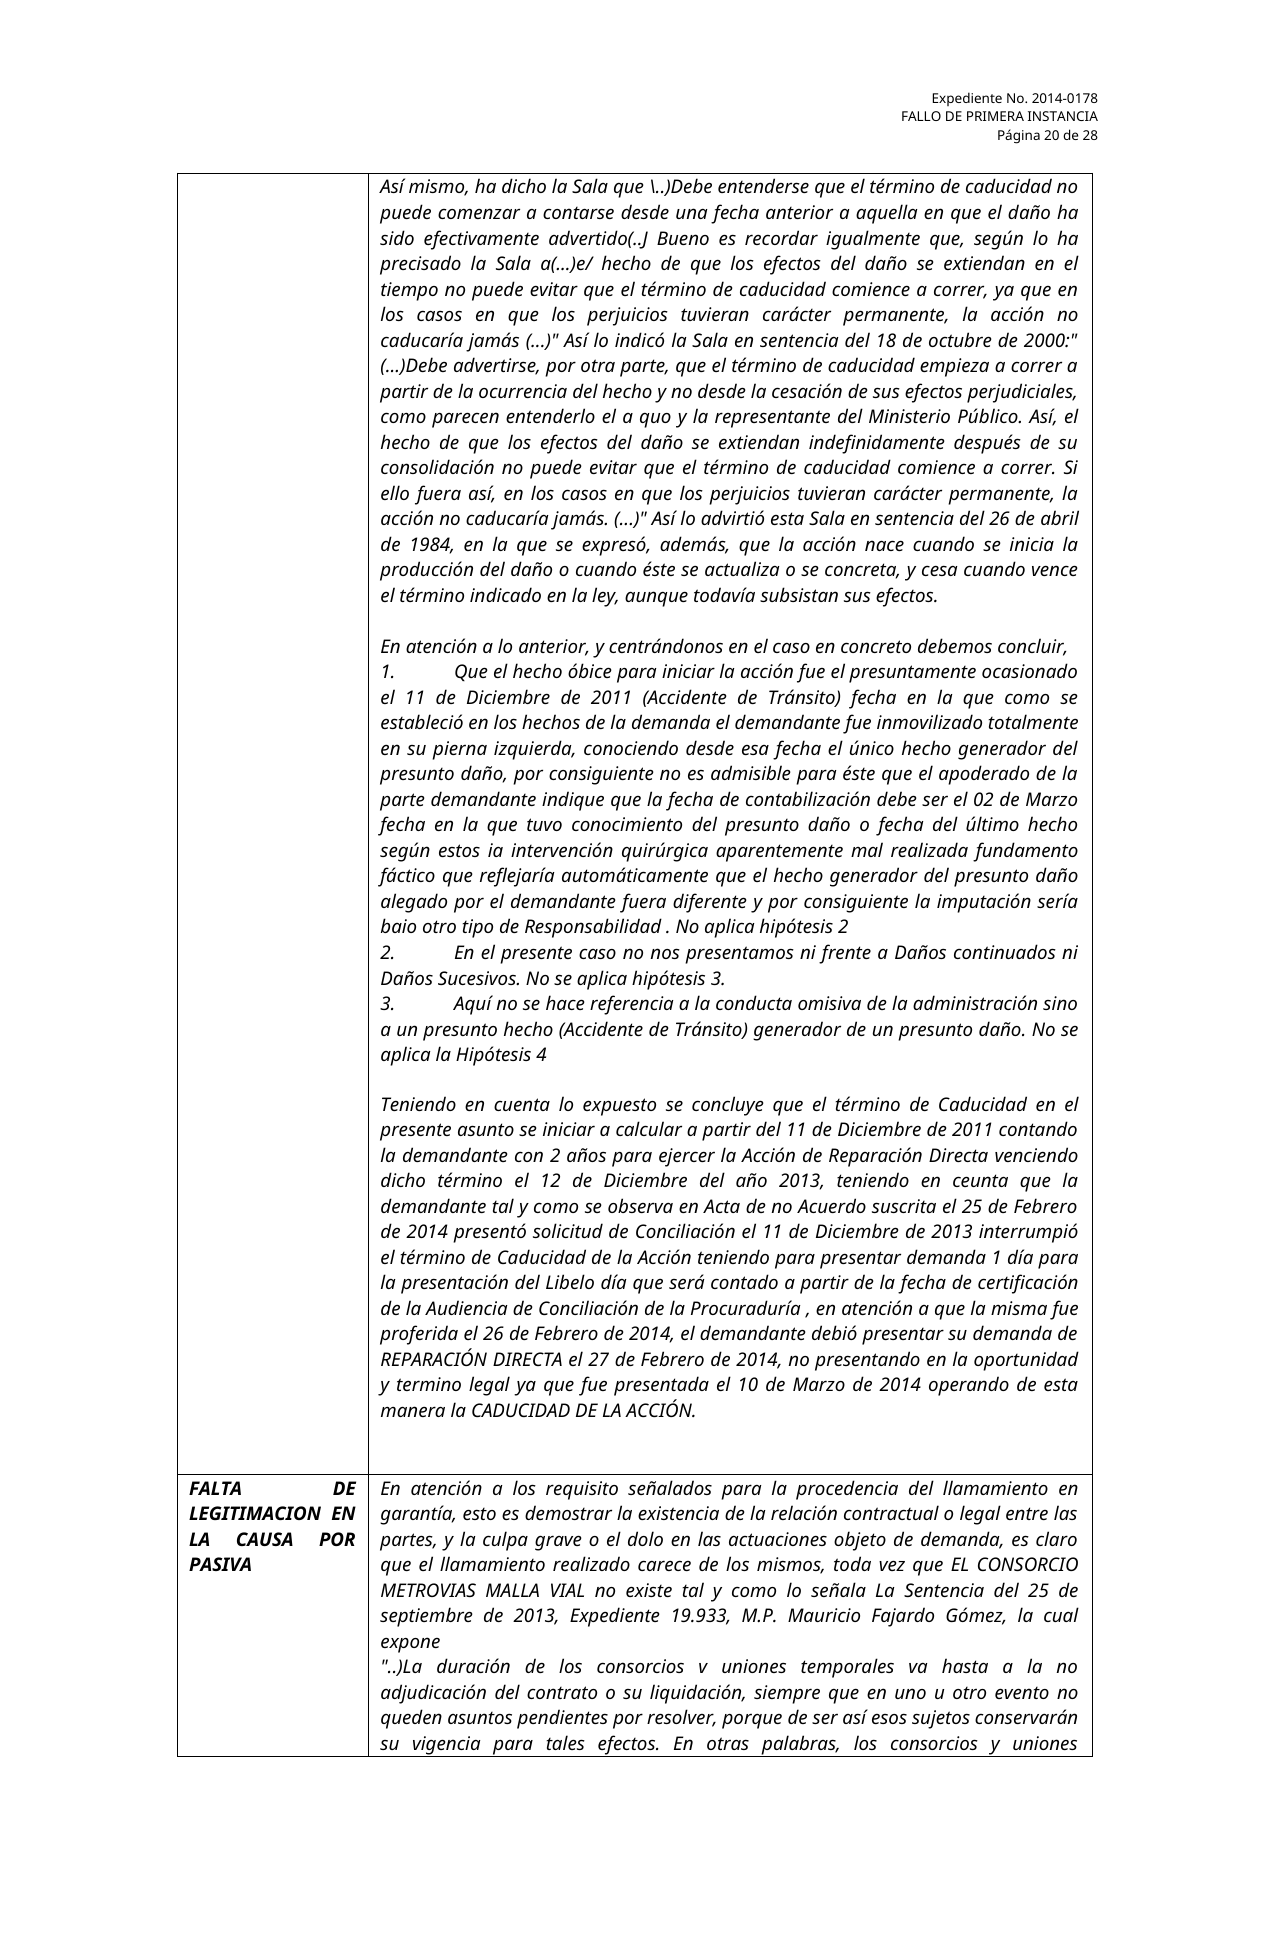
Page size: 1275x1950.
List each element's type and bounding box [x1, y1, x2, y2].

table_cell [369, 1475, 1092, 1756]
table_header [369, 174, 1092, 1474]
table_header [178, 174, 368, 1474]
table_cell [178, 1475, 368, 1756]
